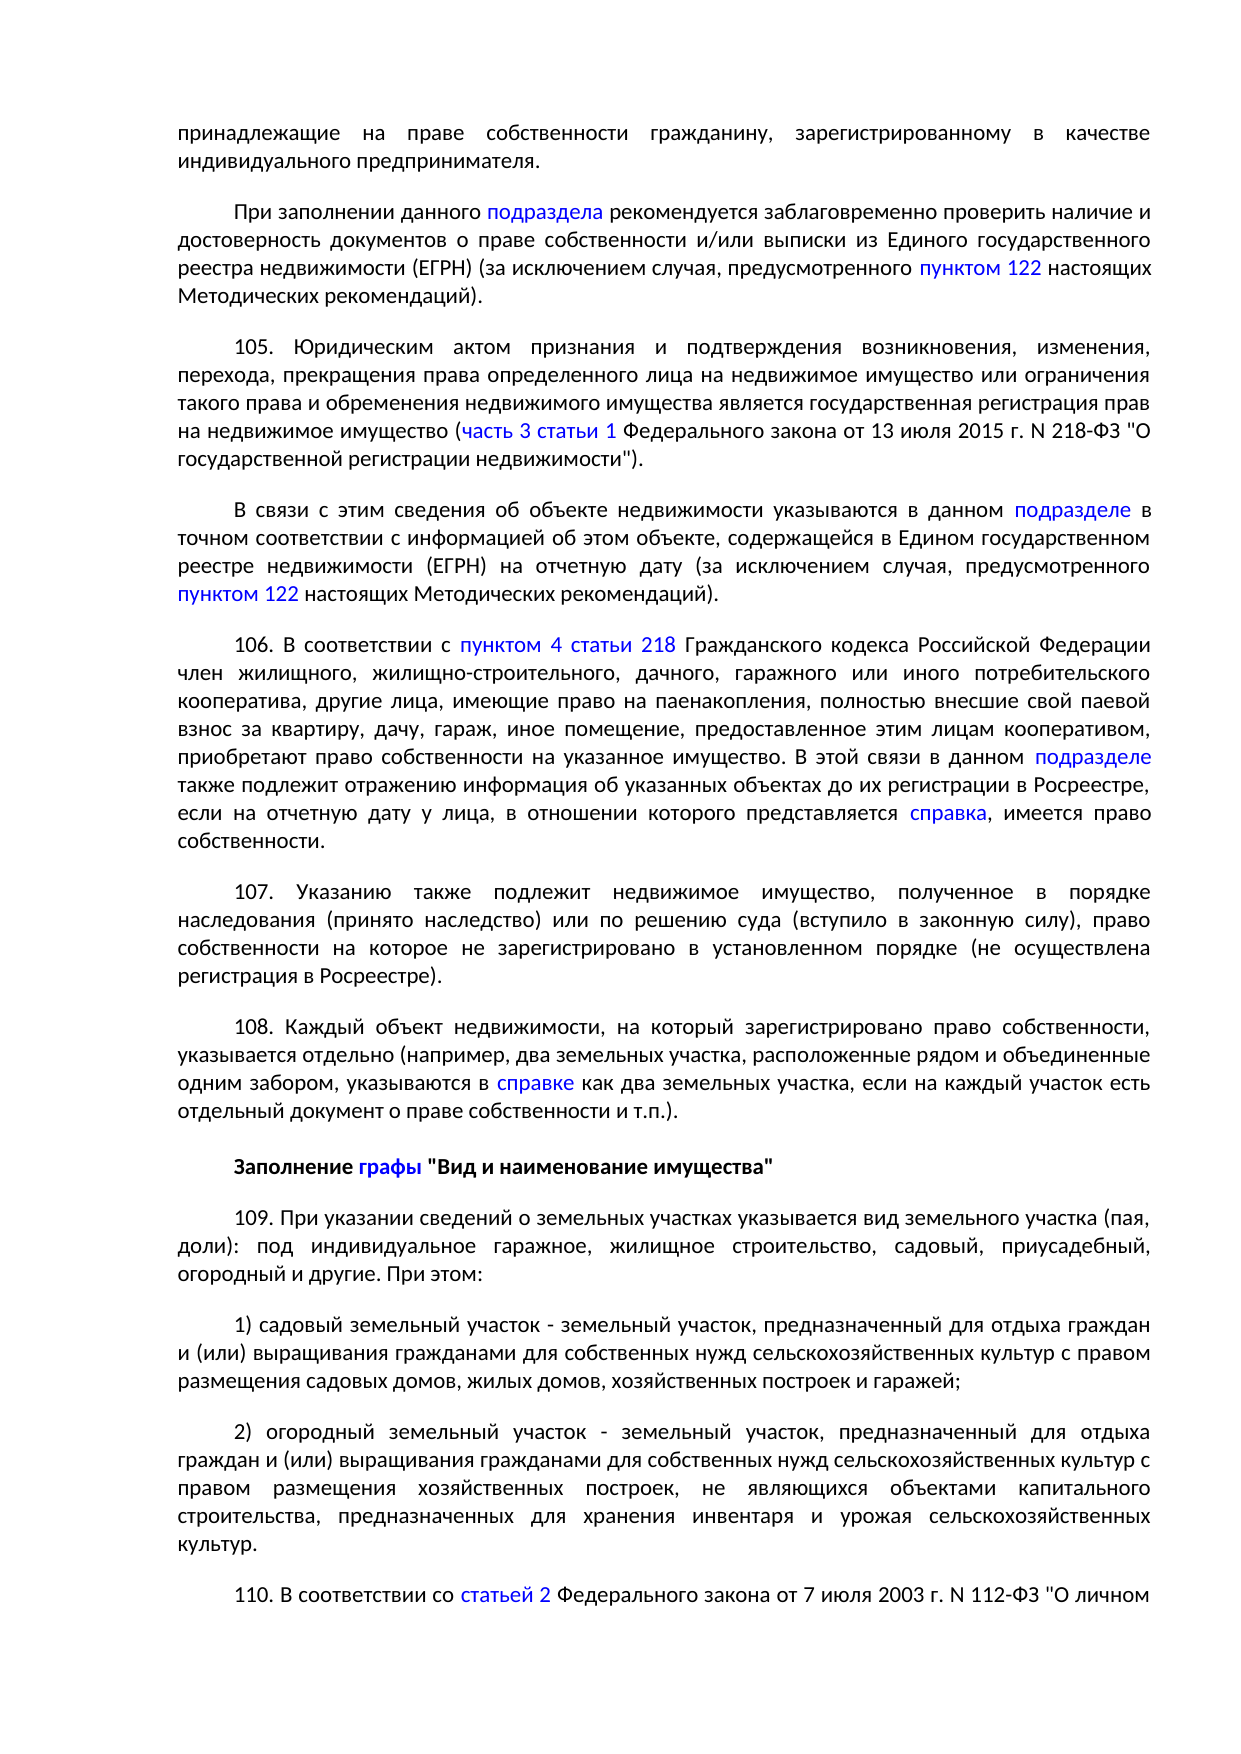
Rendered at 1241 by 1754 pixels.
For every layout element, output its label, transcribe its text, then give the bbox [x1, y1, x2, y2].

text В связи с этим сведения об объекте недвижимости указываются в данном подразделе в точном соответствии с информацией об этом объекте, содержащейся в Едином государственном реестре недвижимости (ЕГРН) на отчетную дату (за исключением случая, предусмотренного пунктом 122 настоящих Методических рекомендаций). [177, 495, 1152, 607]
text 109. При указании сведений о земельных участках указывается вид земельного участка (пая, доли): под индивидуальное гаражное, жилищное строительство, садовый, приусадебный, огородный и другие. При этом: [177, 1203, 1152, 1287]
text 105. Юридическим актом признания и подтверждения возникновения, изменения, перехода, прекращения права определенного лица на недвижимое имущество или ограничения такого права и обременения недвижимого имущества является государственная регистрация прав на недвижимое имущество (часть 3 статьи 1 Федерального закона от 13 июля 2015 г. N 218-ФЗ "О государственной регистрации недвижимости"). [177, 332, 1152, 472]
text 108. Каждый объект недвижимости, на который зарегистрировано право собственности, указывается отдельно (например, два земельных участка, расположенные рядом и объединенные одним забором, указываются в справке как два земельных участка, если на каждый участок есть отдельный документ о праве собственности и т.п.). [177, 1012, 1152, 1124]
text 107. Указанию также подлежит недвижимое имущество, полученное в порядке наследования (принято наследство) или по решению суда (вступило в законную силу), право собственности на которое не зарегистрировано в установленном порядке (не осуществлена регистрация в Росреестре). [177, 877, 1152, 989]
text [177, 1580, 1152, 1608]
title Заполнение графы "Вид и наименование имущества" [177, 1152, 1152, 1180]
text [177, 118, 1152, 174]
text При заполнении данного подраздела рекомендуется заблаговременно проверить наличие и достоверность документов о праве собственности и/или выписки из Единого государственного реестра недвижимости (ЕГРН) (за исключением случая, предусмотренного пунктом 122 настоящих Методических рекомендаций). [177, 197, 1152, 309]
text 2) огородный земельный участок - земельный участок, предназначенный для отдыха граждан и (или) выращивания гражданами для собственных нужд сельскохозяйственных культур с правом размещения хозяйственных построек, не являющихся объектами капитального строительства, предназначенных для хранения инвентаря и урожая сельскохозяйственных культур. [177, 1417, 1152, 1557]
text 1) садовый земельный участок - земельный участок, предназначенный для отдыха граждан и (или) выращивания гражданами для собственных нужд сельскохозяйственных культур с правом размещения садовых домов, жилых домов, хозяйственных построек и гаражей; [177, 1310, 1152, 1394]
text 106. В соответствии с пунктом 4 статьи 218 Гражданского кодекса Российской Федерации член жилищного, жилищно-строительного, дачного, гаражного или иного потребительского кооператива, другие лица, имеющие право на паенакопления, полностью внесшие свой паевой взнос за квартиру, дачу, гараж, иное помещение, предоставленное этим лицам кооперативом, приобретают право собственности на указанное имущество. В этой связи в данном подразделе также подлежит отражению информация об указанных объектах до их регистрации в Росреестре, если на отчетную дату у лица, в отношении которого представляется справка, имеется право собственности. [177, 630, 1152, 854]
